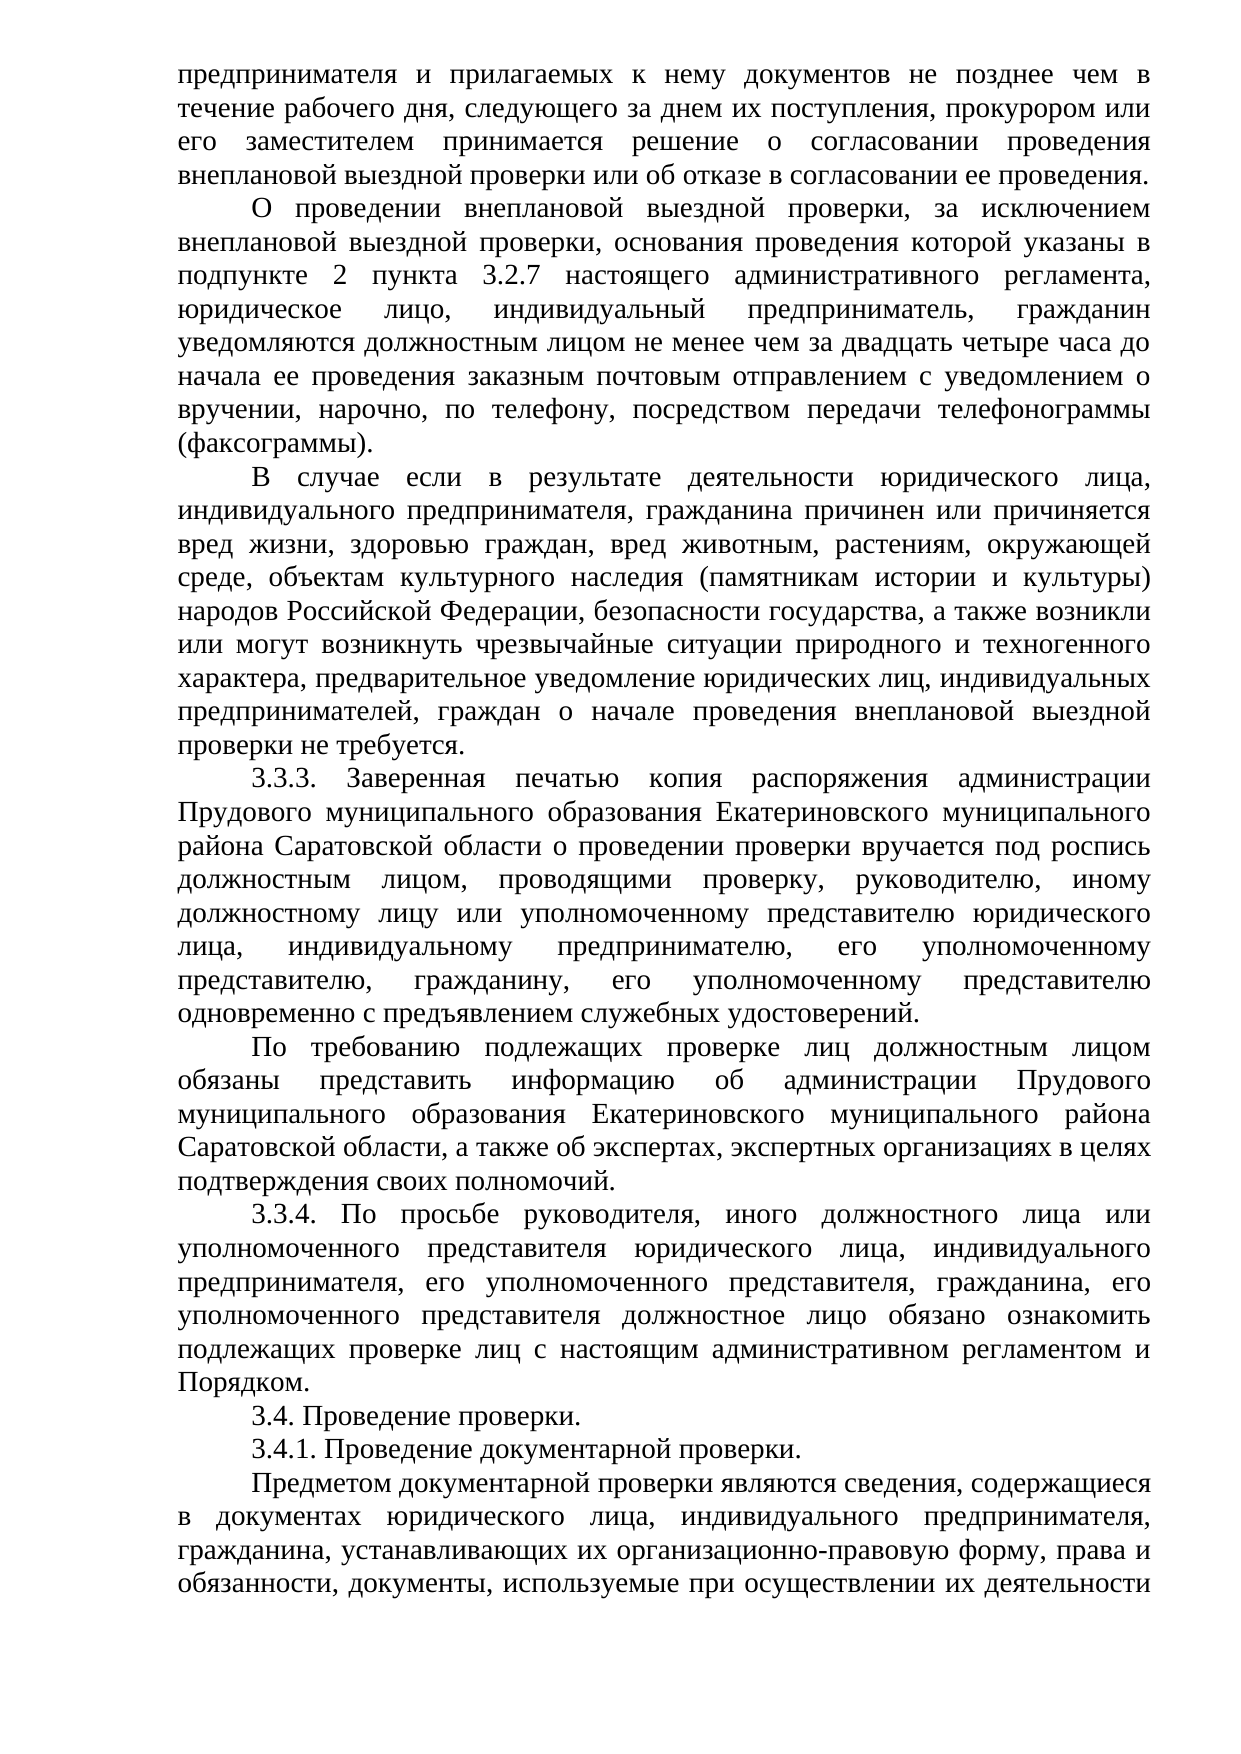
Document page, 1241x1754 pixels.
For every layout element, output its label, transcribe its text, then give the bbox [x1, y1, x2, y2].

text 3.3.4. По просьбе руководителя, иного должностного лица или уполномоченного представителя юридического лица, индивидуального предпринимателя, его уполномоченного представителя, гражданина, его уполномоченного представителя должностное лицо обязано ознакомить подлежащих проверке лиц с настоящим административном регламентом и Порядком. [177, 1197, 1152, 1398]
text 3.4. Проведение проверки. [177, 1398, 1152, 1431]
text 3.3.3. Заверенная печатью копия распоряжения администрации Прудового муниципального образования Екатериновского муниципального района Саратовской области о проведении проверки вручается под роспись должностным лицом, проводящими проверку, руководителю, иному должностному лицу или уполномоченному представителю юридического лица, индивидуальному предпринимателю, его уполномоченному представителю, гражданину, его уполномоченному представителю одновременно с предъявлением служебных удостоверений. [177, 761, 1152, 1029]
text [177, 56, 1152, 190]
text 3.4.1. Проведение документарной проверки. [177, 1431, 1152, 1465]
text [177, 1465, 1152, 1599]
text По требованию подлежащих проверке лиц должностным лицом обязаны представить информацию об администрации Прудового муниципального образования Екатериновского муниципального района Саратовской области, а также об экспертах, экспертных организациях в целях подтверждения своих полномочий. [177, 1029, 1152, 1197]
text О проведении внеплановой выездной проверки, за исключением внеплановой выездной проверки, основания проведения которой указаны в подпункте 2 пункта 3.2.7 настоящего административного регламента, юридическое лицо, индивидуальный предприниматель, гражданин уведомляются должностным лицом не менее чем за двадцать четыре часа до начала ее проведения заказным почтовым отправлением с уведомлением о вручении, нарочно, по телефону, посредством передачи телефонограммы (факсограммы). [177, 190, 1152, 459]
text В случае если в результате деятельности юридического лица, индивидуального предпринимателя, гражданина причинен или причиняется вред жизни, здоровью граждан, вред животным, растениям, окружающей среде, объектам культурного наследия (памятникам истории и культуры) народов Российской Федерации, безопасности государства, а также возникли или могут возникнуть чрезвычайные ситуации природного и техногенного характера, предварительное уведомление юридических лиц, индивидуальных предпринимателей, граждан о начале проведения внеплановой выездной проверки не требуется. [177, 459, 1152, 761]
